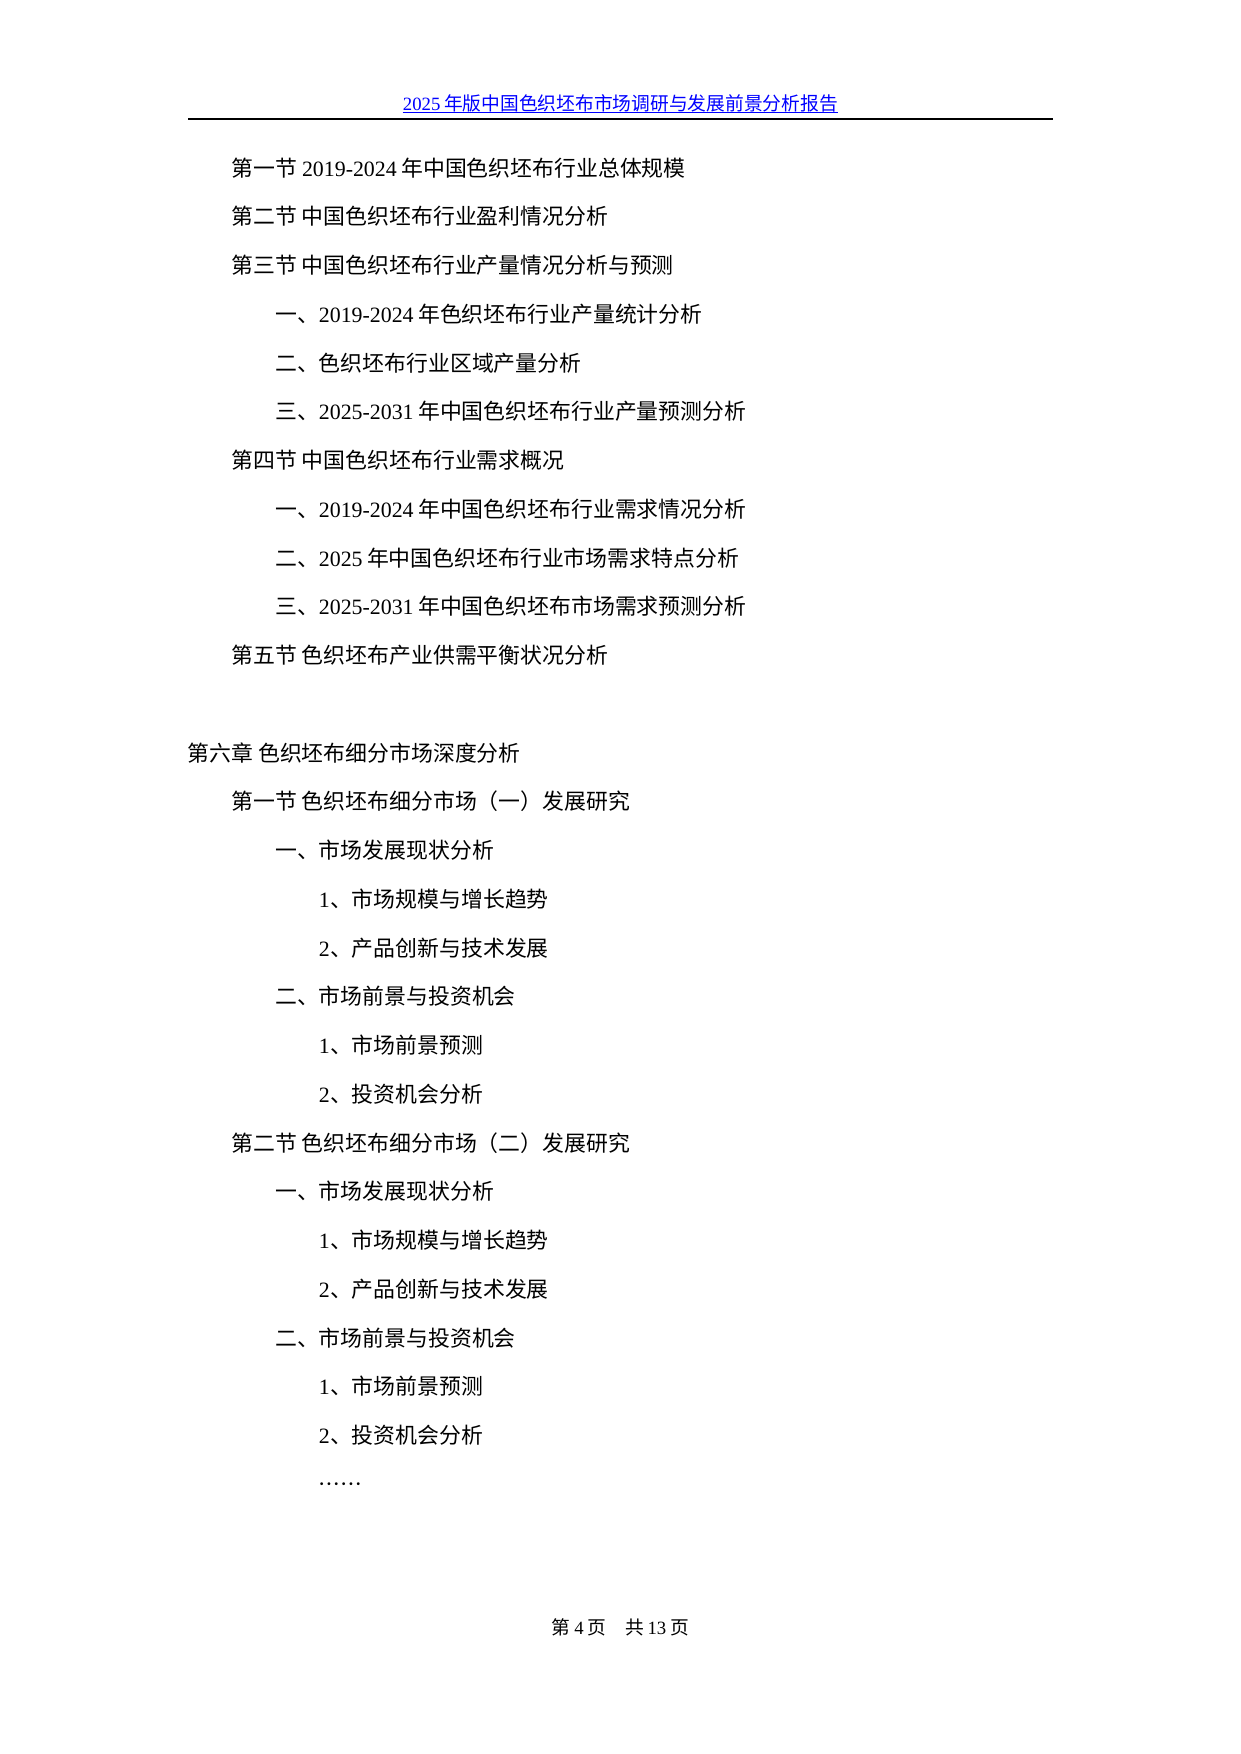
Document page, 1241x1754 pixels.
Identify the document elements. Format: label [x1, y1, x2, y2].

text [187, 150, 1053, 1499]
